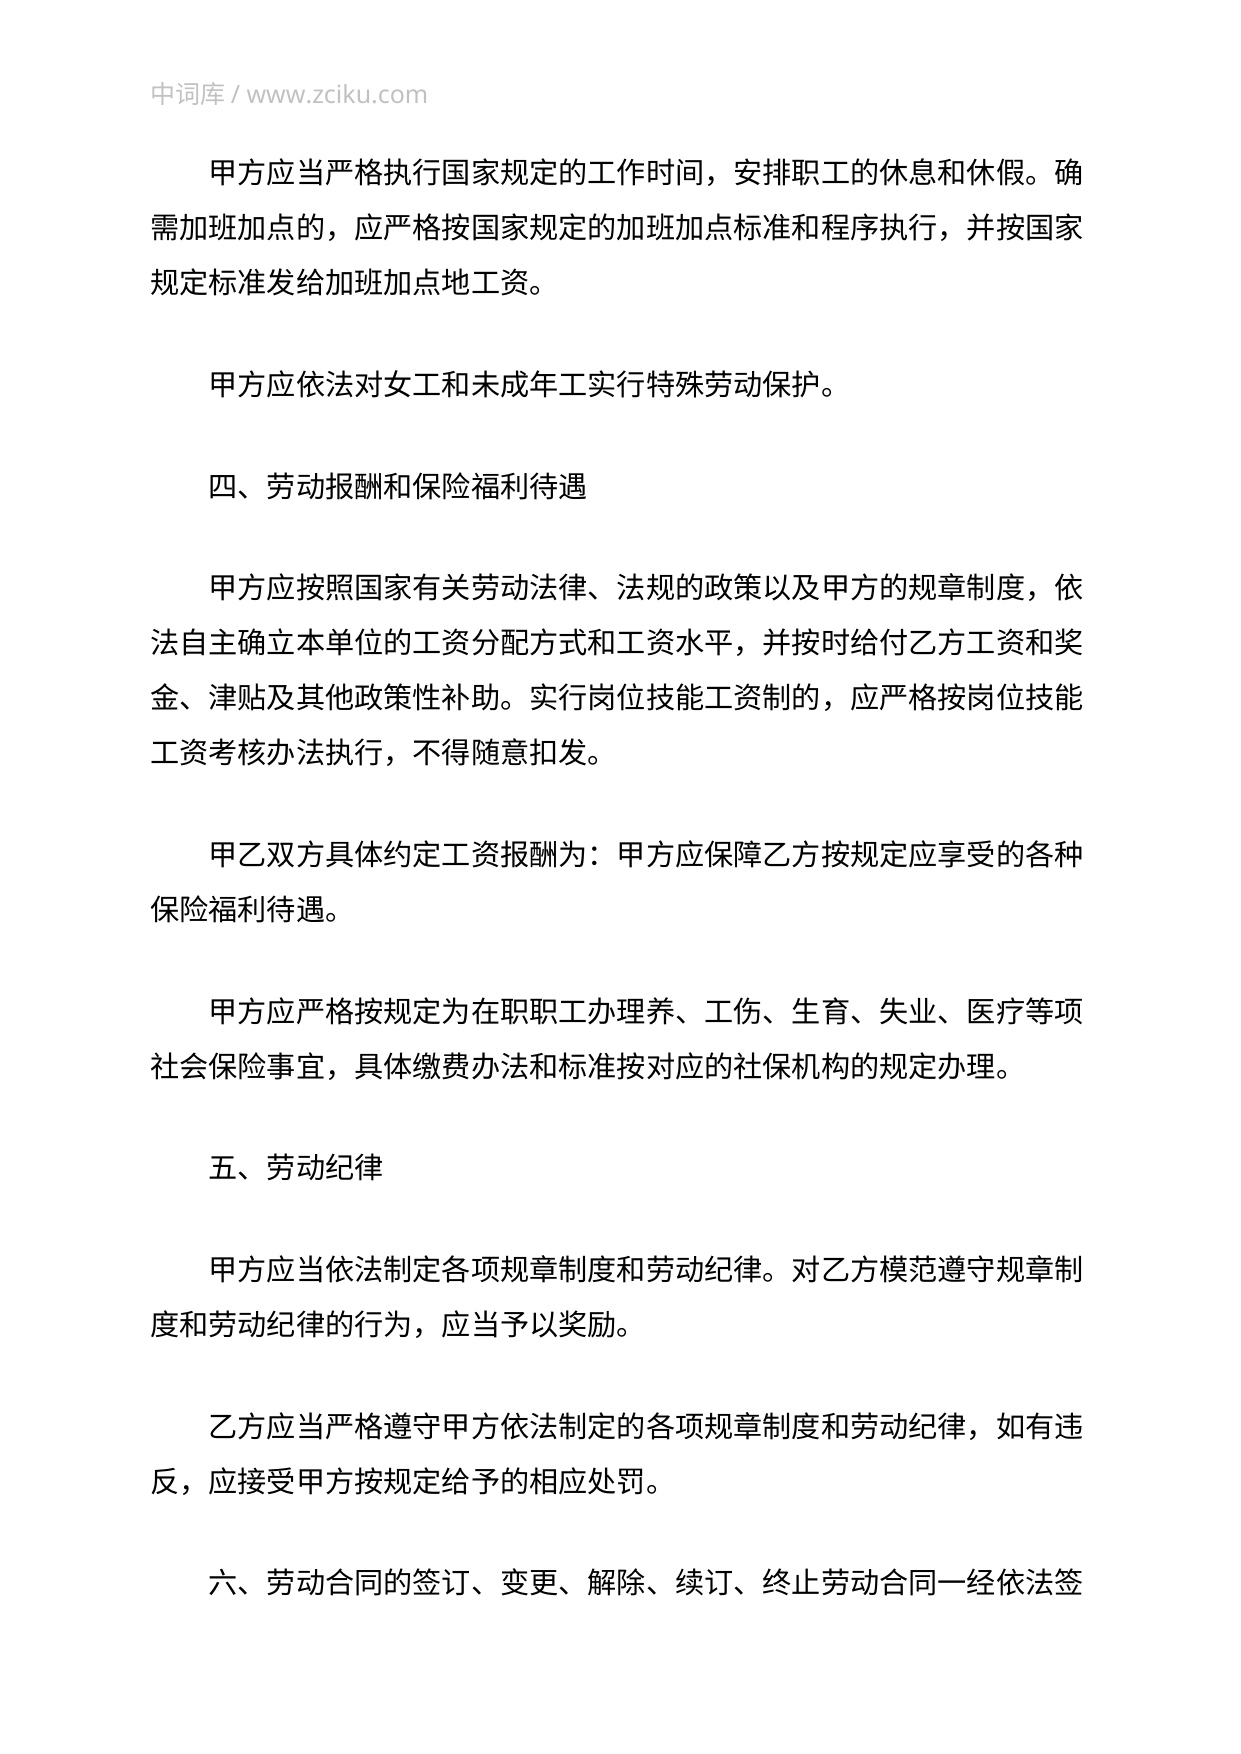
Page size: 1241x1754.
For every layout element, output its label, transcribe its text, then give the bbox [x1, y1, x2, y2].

text 甲乙双方具体约定工资报酬为：甲方应保障乙方按规定应享受的各种保险福利待遇。 [150, 832, 1090, 929]
text 甲方应按照国家有关劳动法律、法规的政策以及甲方的规章制度，依法自主确立本单位的工资分配方式和工资水平，并按时给付乙方工资和奖金、津贴及其他政策性补助。实行岗位技能工资制的，应严格按岗位技能工资考核办法执行，不得随意扣发。 [150, 565, 1090, 772]
text 五、劳动纪律 [150, 1145, 1090, 1187]
text 四、劳动报酬和保险福利待遇 [150, 463, 1090, 506]
text 乙方应当严格遵守甲方依法制定的各项规章制度和劳动纪律，如有违反，应接受甲方按规定给予的相应处罚。 [150, 1403, 1090, 1501]
text 甲方应严格按规定为在职职工办理养、工伤、生育、失业、医疗等项社会保险事宜，具体缴费办法和标准按对应的社保机构的规定办理。 [150, 988, 1090, 1085]
text 甲方应依法对女工和未成年工实行特殊劳动保护。 [150, 362, 1090, 404]
text 甲方应当严格执行国家规定的工作时间，安排职工的休息和休假。确需加班加点的，应严格按国家规定的加班加点标准和程序执行，并按国家规定标准发给加班加点地工资。 [150, 150, 1090, 302]
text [150, 1560, 1090, 1602]
text 甲方应当依法制定各项规章制度和劳动纪律。对乙方模范遵守规章制度和劳动纪律的行为，应当予以奖励。 [150, 1247, 1090, 1344]
